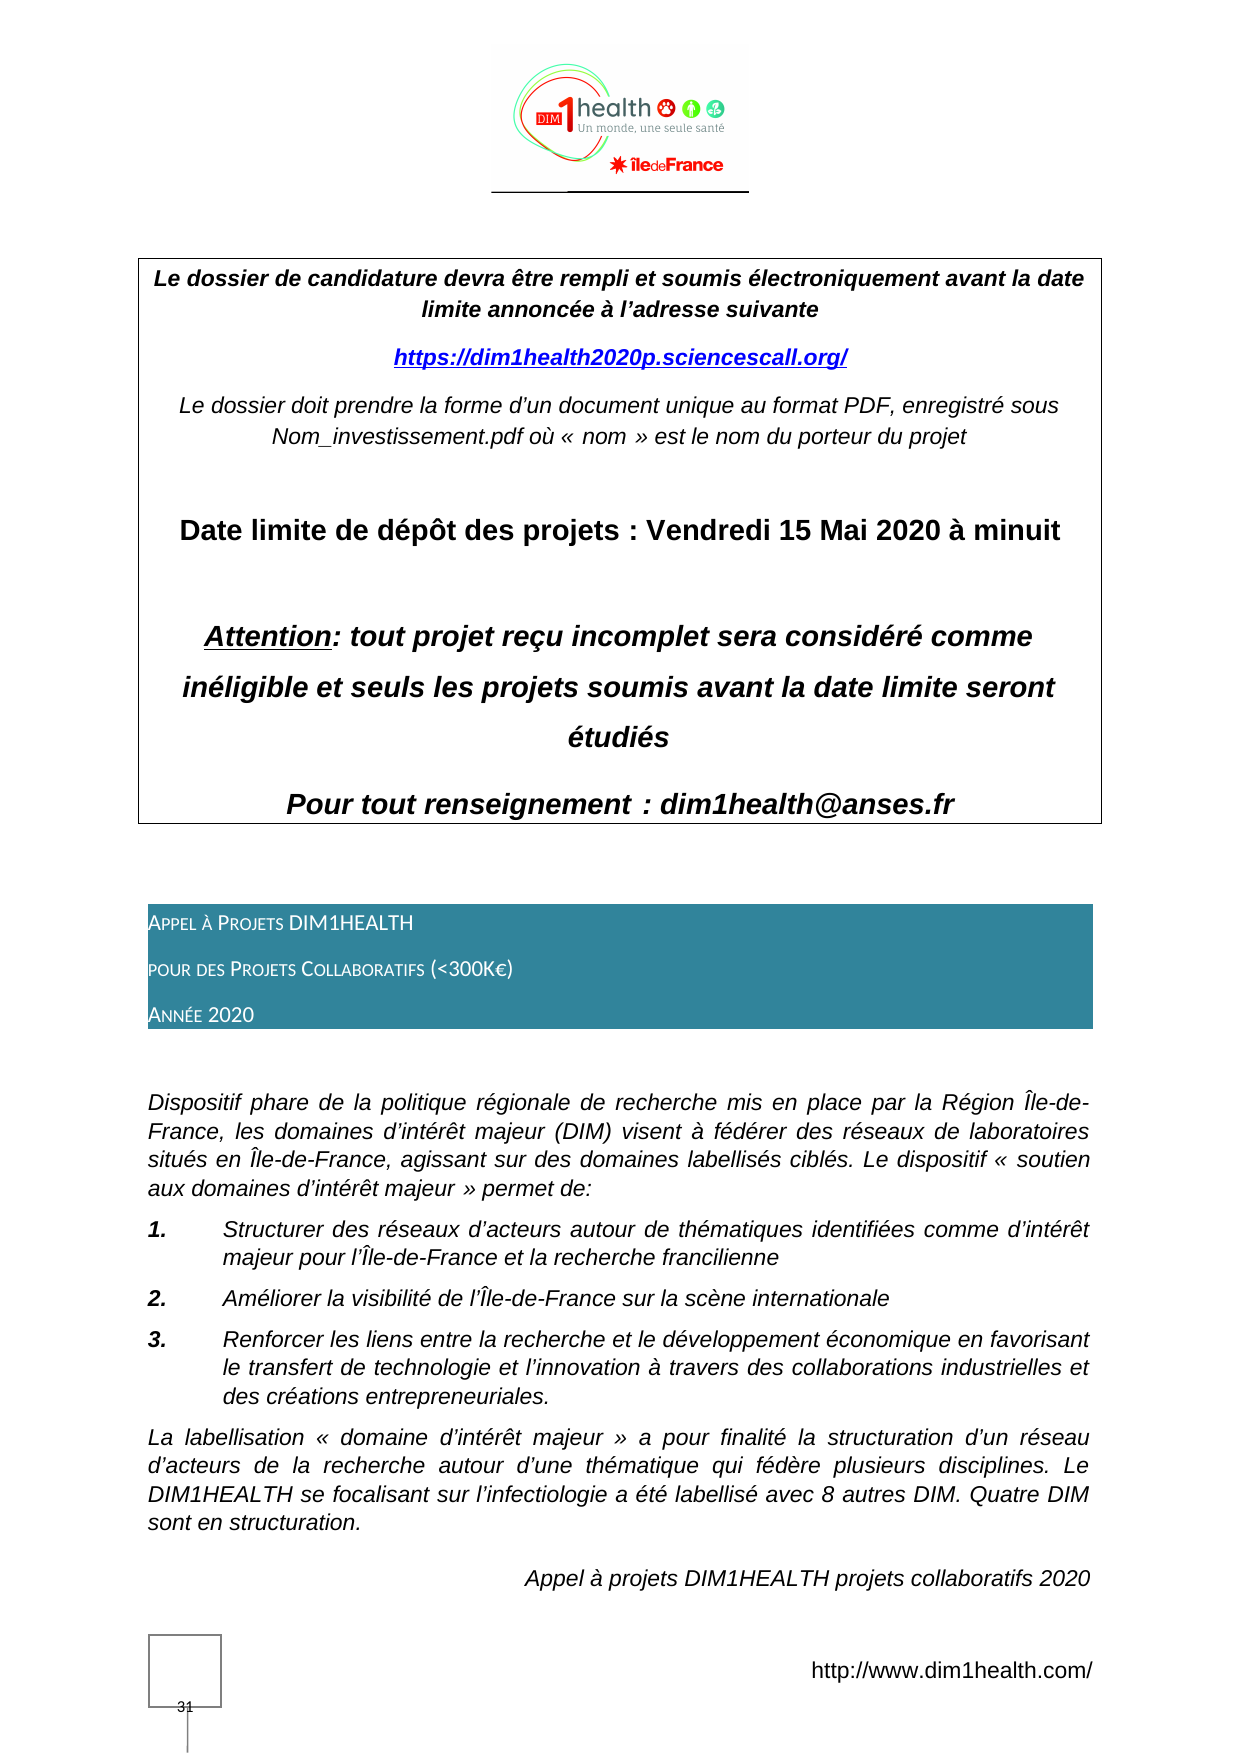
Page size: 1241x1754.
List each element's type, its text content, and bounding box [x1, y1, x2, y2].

text La labellisation « domaine d’intérêt majeur » a pour finalité la structuration d’un réseau d’acteurs de la recherche autour d’une thématique qui fédère plusieurs disciplines. Le DIM1HEALTH se focalisant sur l’infectiologie a été labellisé avec 8 autres DIM. Quatre DIM sont en structuration. [148, 1424, 1093, 1535]
text Dispositif phare de la politique régionale de recherche mis en place par la Région Île-de-France, les domaines d’intérêt majeur (DIM) visent à fédérer des réseaux de laboratoires situés en Île-de-France, agissant sur des domaines labellisés ciblés. Le dispositif « soutien aux domaines d’intérêt majeur » permet de: [148, 1089, 1093, 1201]
text Le dossier doit prendre la forme d’un document unique au format PDF, enregistré sous Nom_investissement.pdf où « nom » est le nom du porteur du projet [139, 385, 1101, 451]
list Structurer des réseaux d’acteurs autour de thématiques identifiées comme d’intérêt majeur pour l’Île-de-France et la recherche francilienne [148, 1216, 1093, 1270]
list Renforcer les liens entre la recherche et le développement économique en favorisant le transfert de technologie et l’innovation à travers des collaborations industrielles et des créations entrepreneuriales. [148, 1326, 1093, 1409]
text Le dossier de candidature devra être rempli et soumis électroniquement avant la date limite annoncée à l’adresse suivante [139, 259, 1101, 324]
text pour des Projets Collaboratifs (<300K€) [148, 950, 1093, 983]
text Année 2020 [148, 996, 1093, 1029]
text Pour tout renseignement : dim1health@anses.fr [139, 784, 1101, 823]
list Améliorer la visibilité de l’Île-de-France sur la scène internationale [148, 1285, 1093, 1311]
picture [491, 44, 749, 193]
text https://dim1health2020p.sciencescall.org/ [139, 337, 1101, 372]
text Date limite de dépôt des projets : Vendredi 15 Mai 2020 à minuit [139, 512, 1101, 547]
text Appel à Projets DIM1HEALTH [148, 904, 1093, 937]
text Attention: tout projet reçu incomplet sera considéré comme inéligible et seuls les projets soumis avant la date limite seront étudiés [139, 616, 1101, 753]
